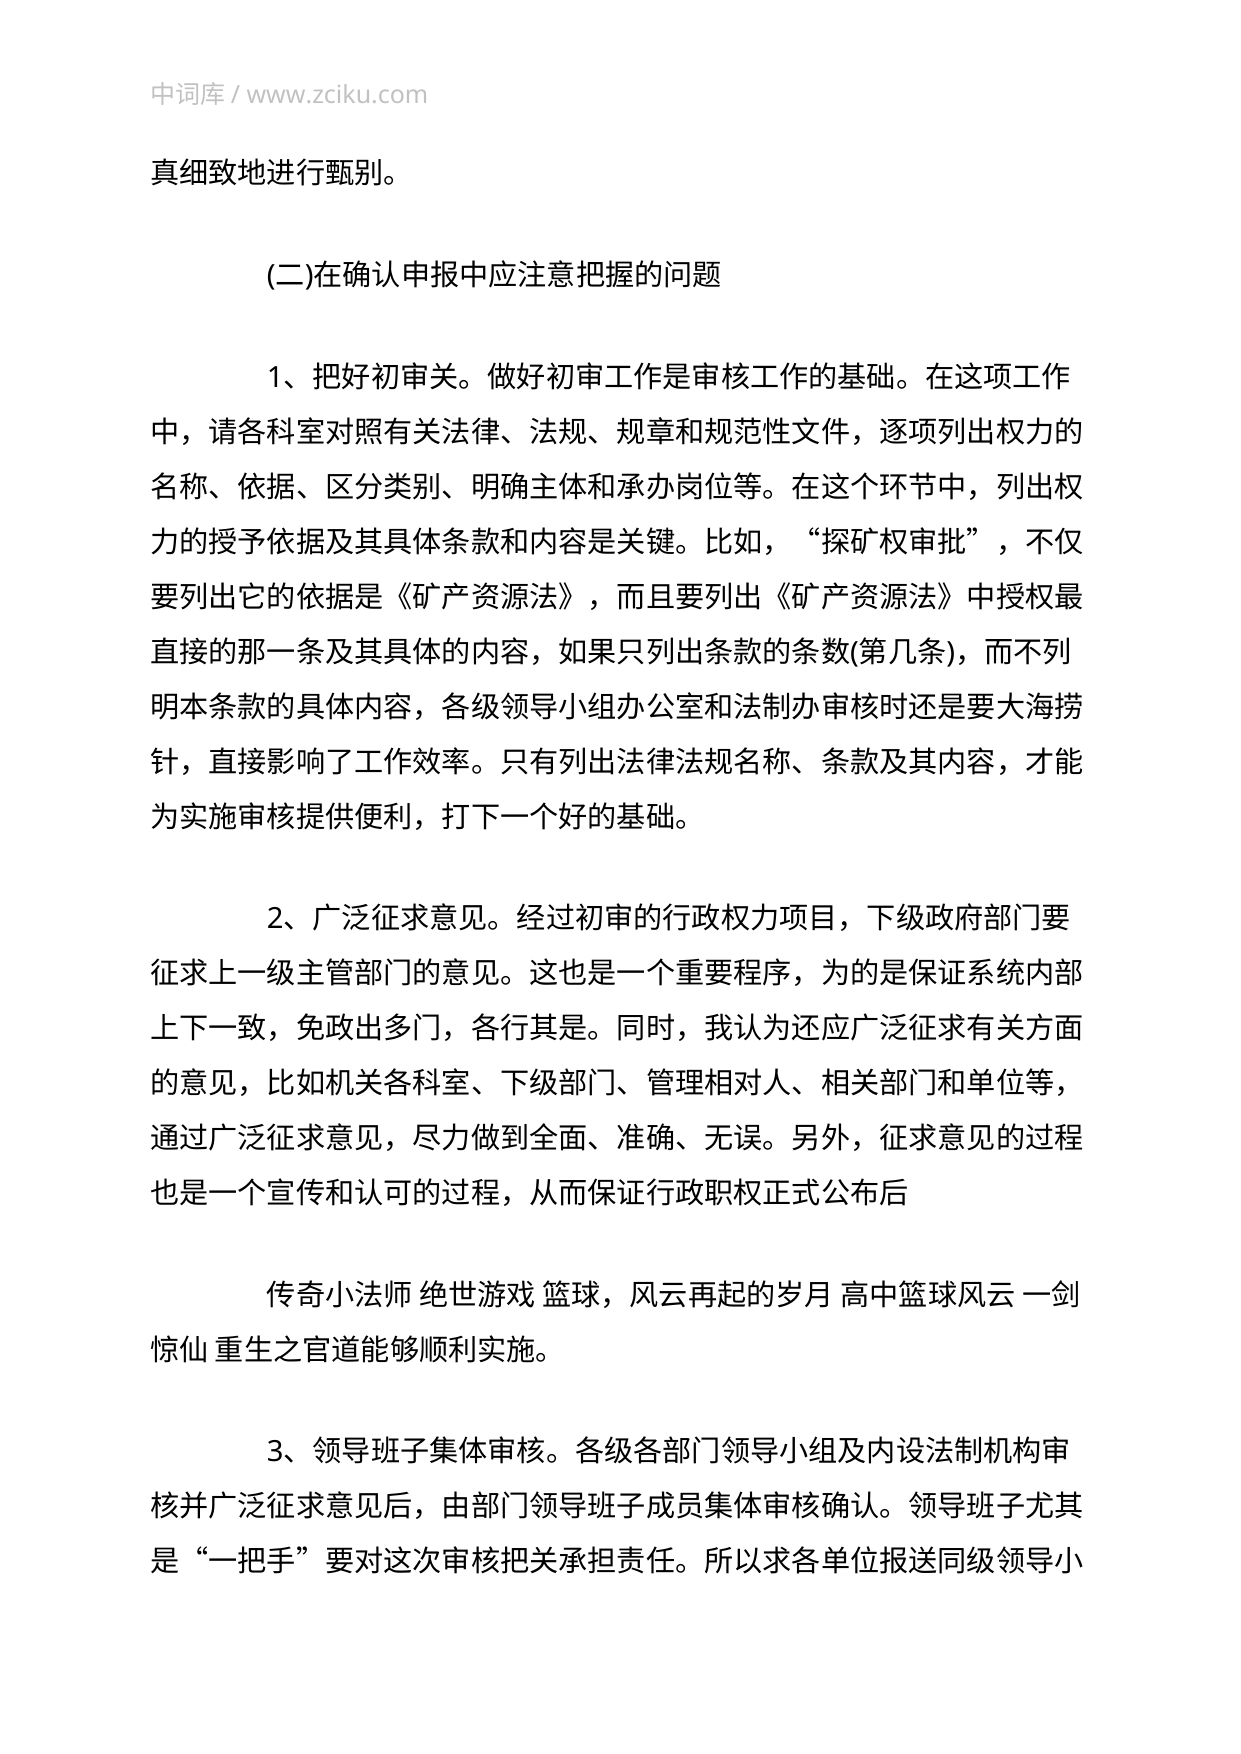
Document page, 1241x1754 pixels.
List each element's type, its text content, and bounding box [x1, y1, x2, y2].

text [150, 1428, 1090, 1580]
text 传奇小法师 绝世游戏 篮球，风云再起的岁月 高中篮球风云 一剑惊仙 重生之官道能够顺利实施。 [150, 1271, 1090, 1368]
text 2、广泛征求意见。经过初审的行政权力项目，下级政府部门要征求上一级主管部门的意见。这也是一个重要程序，为的是保证系统内部上下一致，免政出多门，各行其是。同时，我认为还应广泛征求有关方面的意见，比如机关各科室、下级部门、管理相对人、相关部门和单位等，通过广泛征求意见，尽力做到全面、准确、无误。另外，征求意见的过程也是一个宣传和认可的过程，从而保证行政职权正式公布后 [150, 895, 1090, 1212]
text 1、把好初审关。做好初审工作是审核工作的基础。在这项工作中，请各科室对照有关法律、法规、规章和规范性文件，逐项列出权力的名称、依据、区分类别、明确主体和承办岗位等。在这个环节中，列出权力的授予依据及其具体条款和内容是关键。比如，“探矿权审批”，不仅要列出它的依据是《矿产资源法》，而且要列出《矿产资源法》中授权最直接的那一条及其具体的内容，如果只列出条款的条数(第几条)，而不列明本条款的具体内容，各级领导小组办公室和法制办审核时还是要大海捞针，直接影响了工作效率。只有列出法律法规名称、条款及其内容，才能为实施审核提供便利，打下一个好的基础。 [150, 354, 1090, 835]
text (二)在确认申报中应注意把握的问题 [150, 252, 1090, 294]
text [150, 150, 1090, 192]
